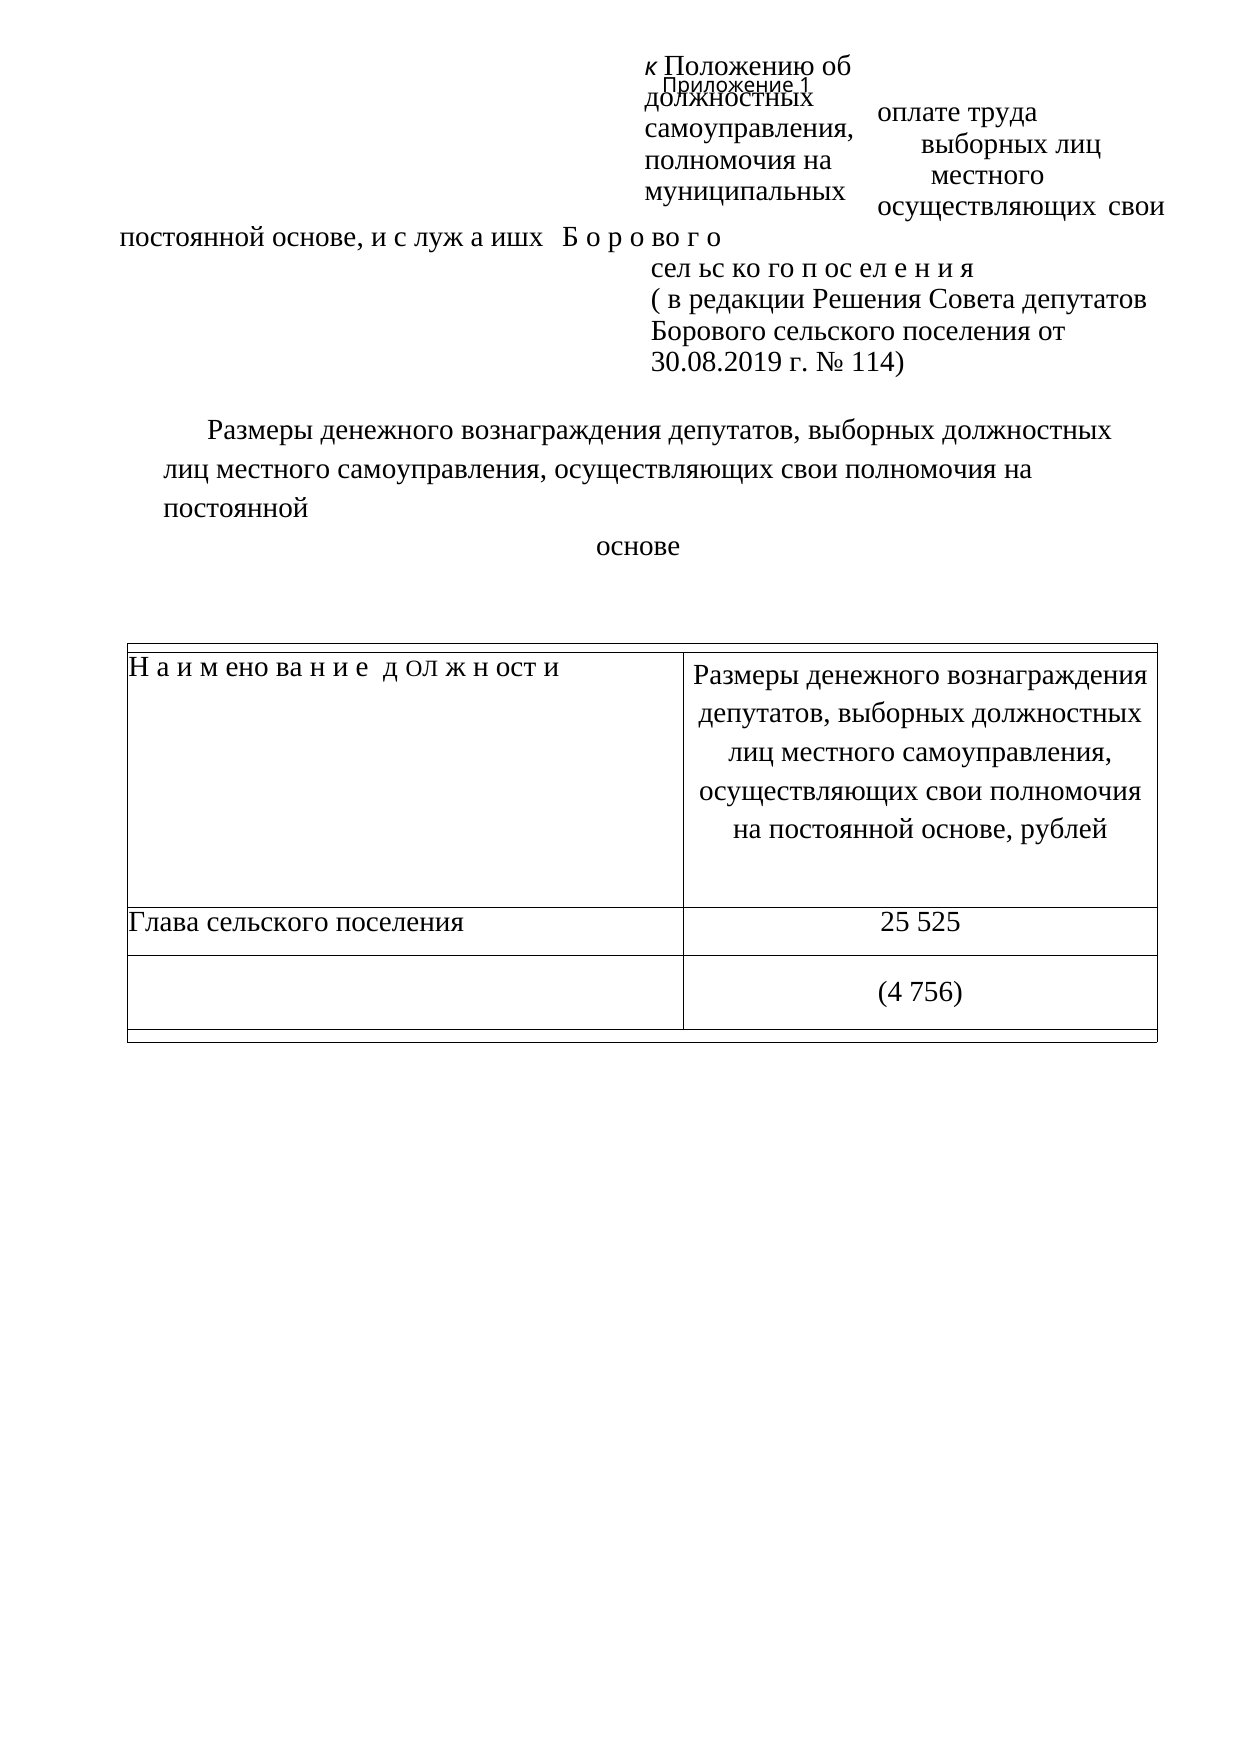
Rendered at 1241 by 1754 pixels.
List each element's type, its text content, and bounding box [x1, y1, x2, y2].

text Размеры денежного вознаграждения депутатов, выборных должностных лиц местного самоуправления, осуществляющих свои полномочия на постоянной [163, 409, 1165, 525]
table_cell 25 525 [684, 908, 1157, 955]
table_header Размеры денежного вознаграждения депутатов, выборных должностных лиц местного самоуправления, осуществляющих свои полномочия на постоянной основе, рублей [684, 653, 1157, 907]
text осуществляющих свои постоянной основе, и с луж а ишх Б о р о во г о [119, 190, 1165, 253]
text оплате труда выборных лиц местного [119, 97, 1165, 190]
text сел ьс ко го п ос ел е н и я [651, 253, 1165, 284]
table_cell Глава сельского поселения [128, 908, 683, 955]
table_cell (4 756) [684, 956, 1157, 1029]
table_cell [128, 956, 683, 1029]
text ( в редакции Решения Совета депутатов Борового сельского поселения от 30.08.2019 г. № 114) [651, 284, 1165, 377]
table_header Н а и м ено ва н и е д ол ж н ост и [128, 653, 683, 907]
text основе [119, 525, 1157, 563]
